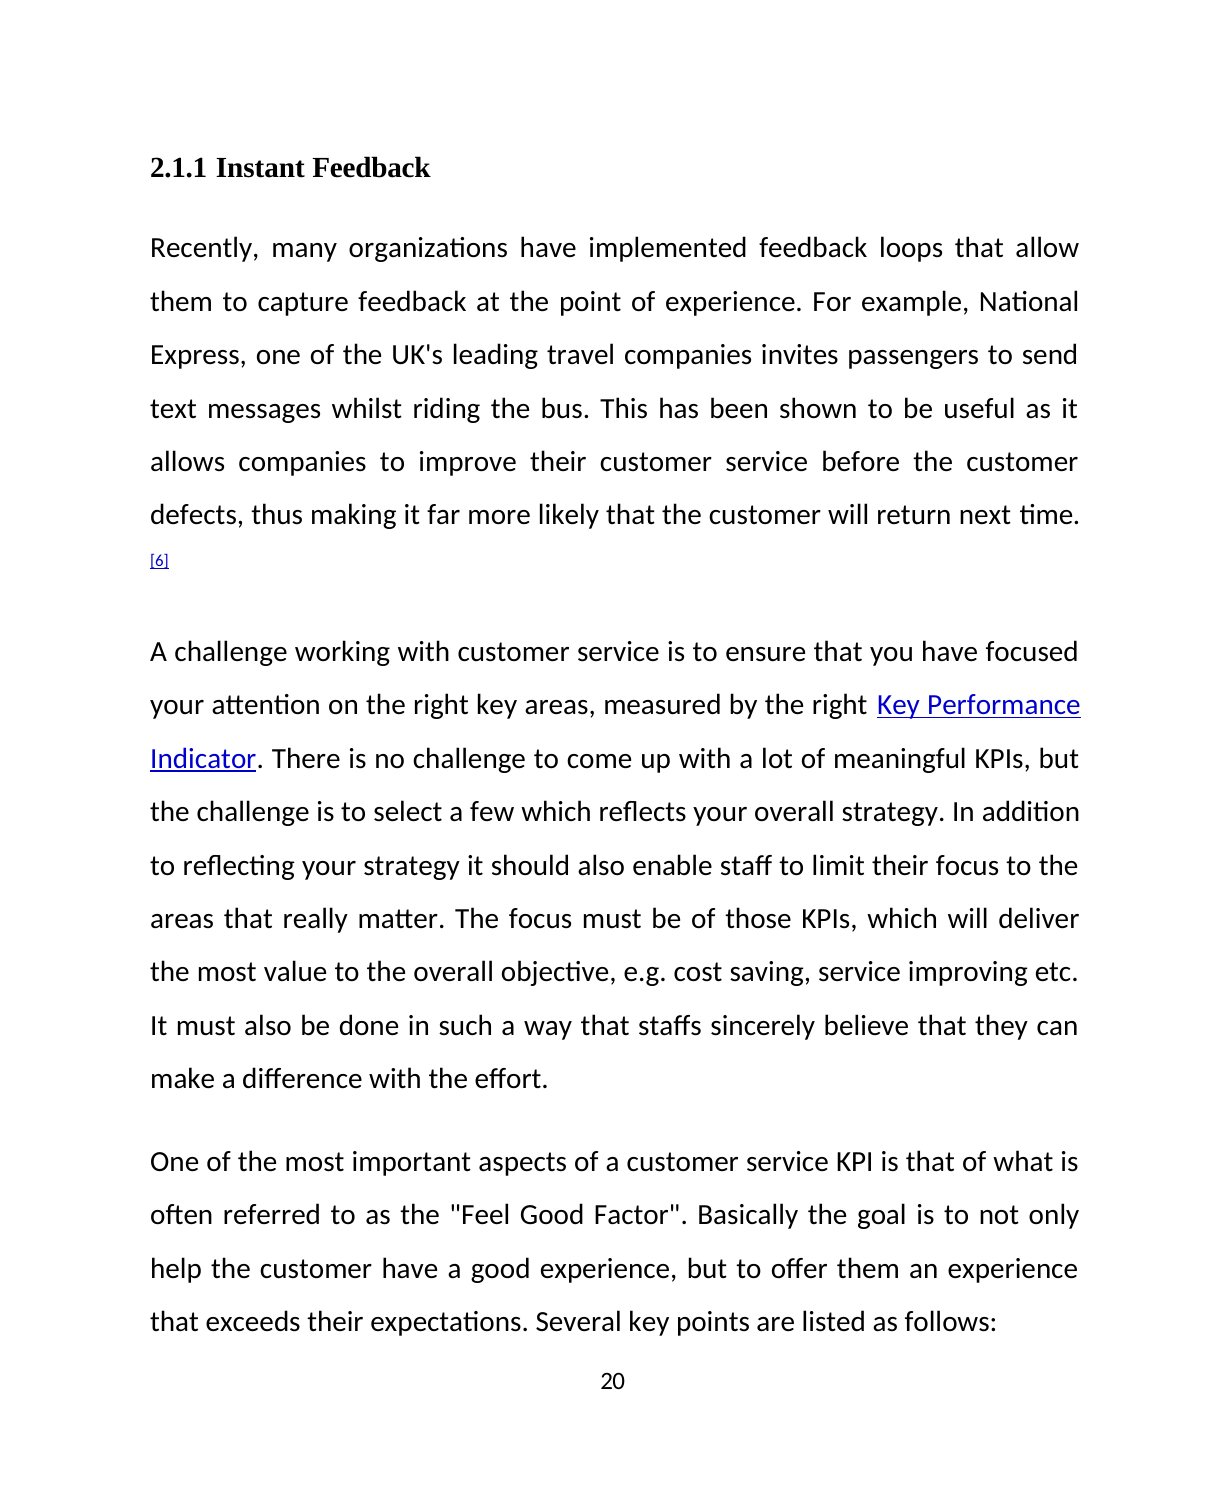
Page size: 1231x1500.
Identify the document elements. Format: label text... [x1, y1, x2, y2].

text A challenge working with customer service is to ensure that you have focused your attention on the right key areas, measured by the right Key Performance Indicator. There is no challenge to come up with a lot of meaningful KPIs, but the challenge is to select a few which reflects your overall strategy. In addition to reflecting your strategy it should also enable staff to limit their focus to the areas that really matter. The focus must be of those KPIs, which will deliver the most value to the overall objective, e.g. cost saving, service improving etc. It must also be done in such a way that staffs sincerely believe that they can make a difference with the effort. [150, 633, 1081, 1096]
text Recently, many organizations have implemented feedback loops that allow them to capture feedback at the point of experience. For example, National Express, one of the UK's leading travel companies invites passengers to send text messages whilst riding the bus. This has been shown to be useful as it allows companies to improve their customer service before the customer defects, thus making it far more likely that the customer will return next time.[6] [150, 229, 1080, 586]
text One of the most important aspects of a customer service KPI is that of what is often referred to as the "Feel Good Factor". Basically the goal is to not only help the customer have a good experience, but to offer them an experience that exceeds their expectations. Several key points are listed as follows: [150, 1143, 1080, 1339]
subtitle Instant Feedback [150, 150, 1136, 183]
